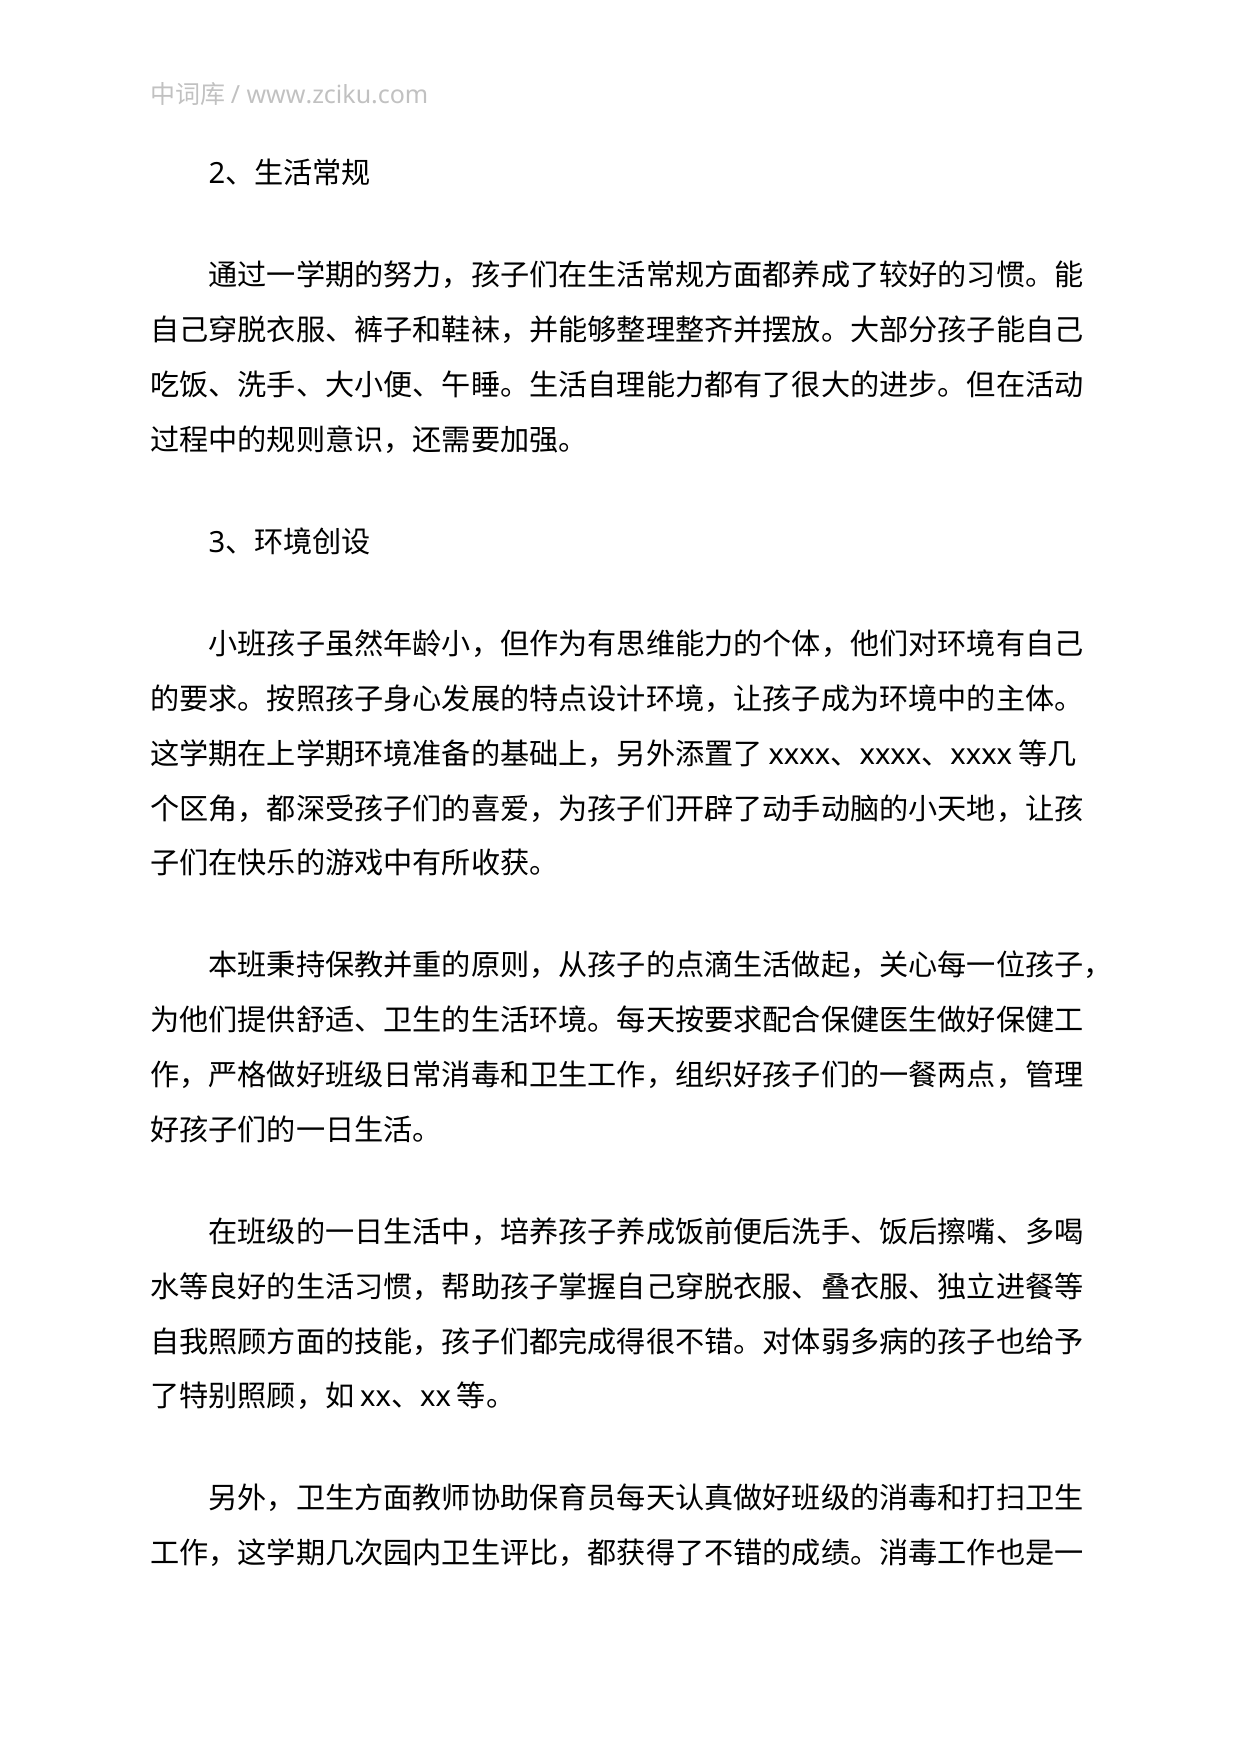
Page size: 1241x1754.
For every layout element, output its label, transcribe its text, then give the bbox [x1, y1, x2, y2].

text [150, 1475, 1090, 1572]
text 在班级的一日生活中，培养孩子养成饭前便后洗手、饭后擦嘴、多喝水等良好的生活习惯，帮助孩子掌握自己穿脱衣服、叠衣服、独立进餐等自我照顾方面的技能，孩子们都完成得很不错。对体弱多病的孩子也给予了特别照顾，如xx、xx等。 [150, 1208, 1090, 1415]
text 本班秉持保教并重的原则，从孩子的点滴生活做起，关心每一位孩子，为他们提供舒适、卫生的生活环境。每天按要求配合保健医生做好保健工作，严格做好班级日常消毒和卫生工作，组织好孩子们的一餐两点，管理好孩子们的一日生活。 [150, 942, 1090, 1149]
text 通过一学期的努力，孩子们在生活常规方面都养成了较好的习惯。能自己穿脱衣服、裤子和鞋袜，并能够整理整齐并摆放。大部分孩子能自己吃饭、洗手、大小便、午睡。生活自理能力都有了很大的进步。但在活动过程中的规则意识，还需要加强。 [150, 252, 1090, 459]
text 3、环境创设 [150, 518, 1090, 561]
text 小班孩子虽然年龄小，但作为有思维能力的个体，他们对环境有自己的要求。按照孩子身心发展的特点设计环境，让孩子成为环境中的主体。这学期在上学期环境准备的基础上，另外添置了xxxx、xxxx、xxxx等几个区角，都深受孩子们的喜爱，为孩子们开辟了动手动脑的小天地，让孩子们在快乐的游戏中有所收获。 [150, 620, 1090, 882]
text 2、生活常规 [150, 150, 1090, 192]
